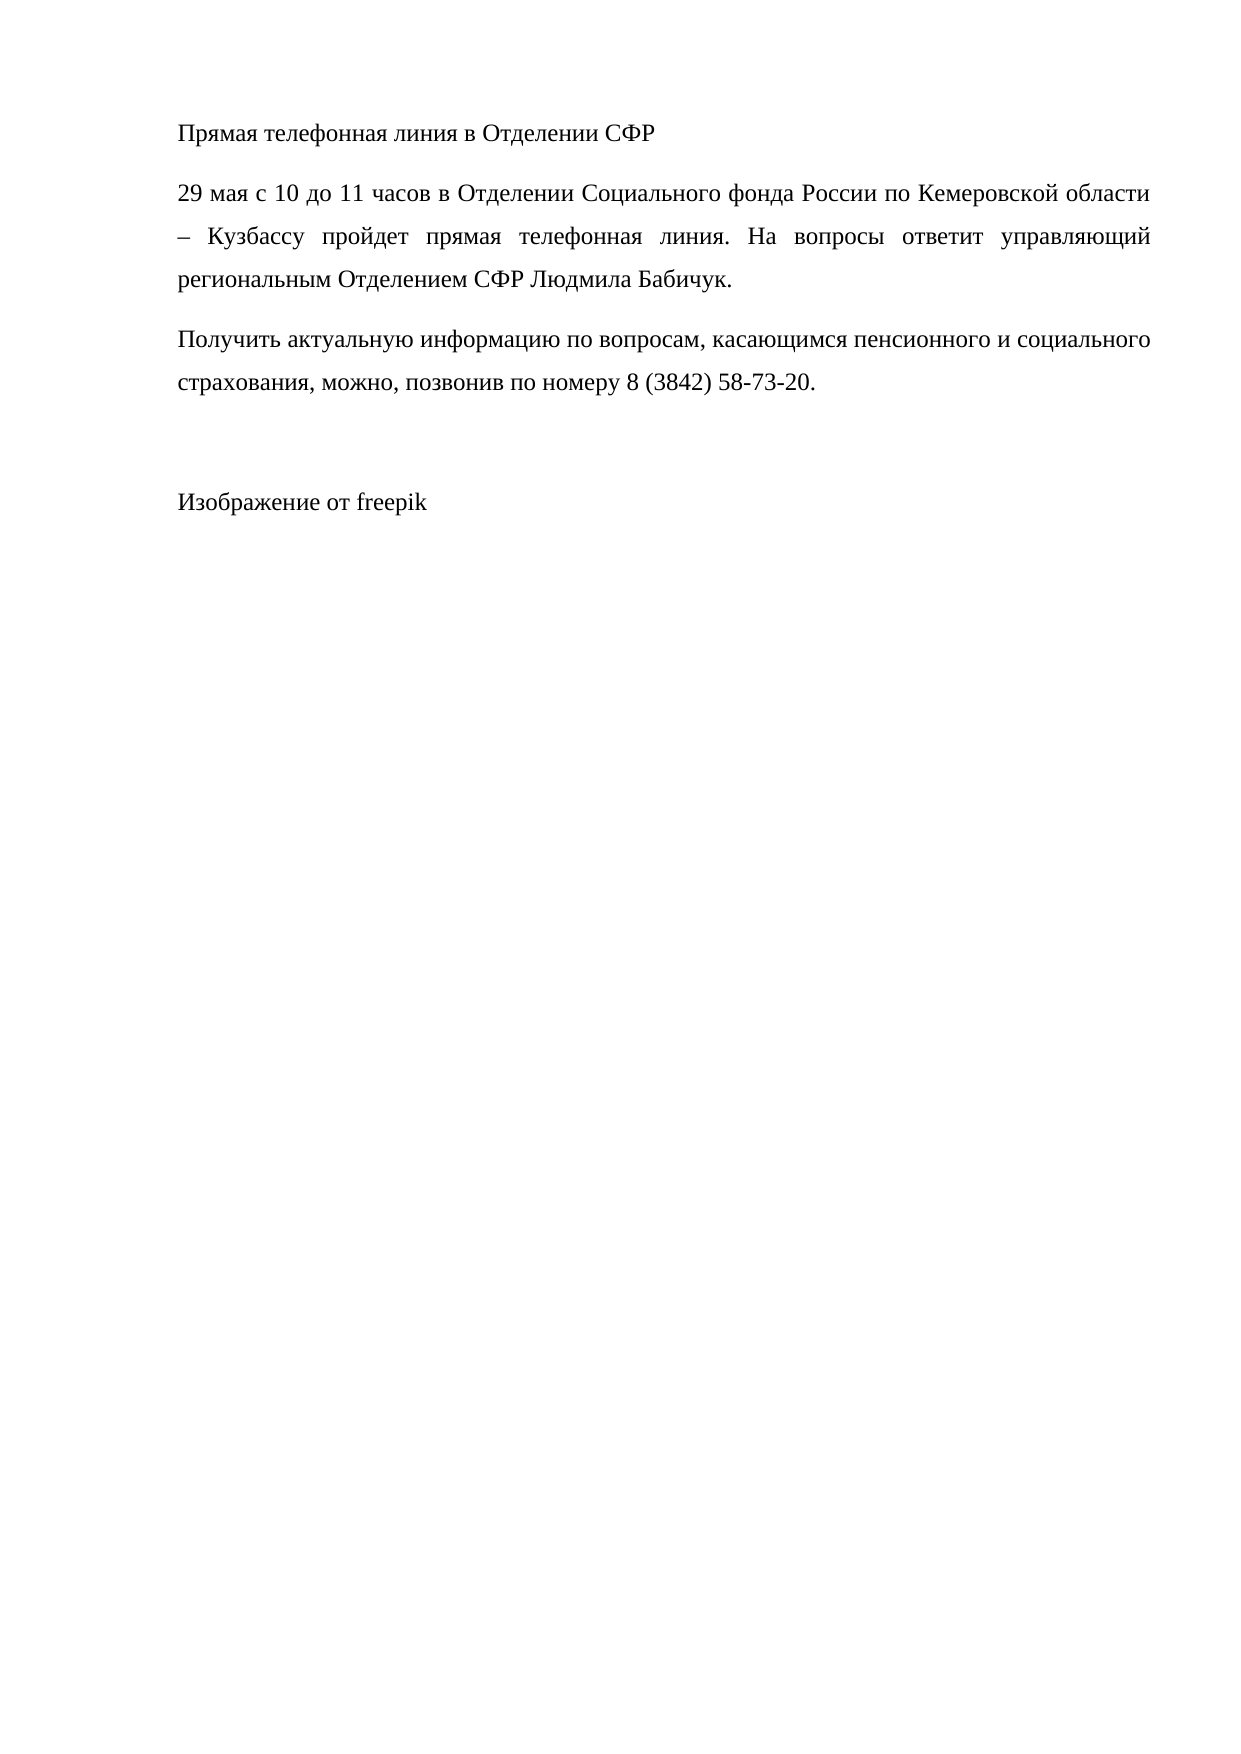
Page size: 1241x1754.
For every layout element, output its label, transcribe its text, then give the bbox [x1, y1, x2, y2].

text Получить актуальную информацию по вопросам, касающимся пенсионного и социального страхования, можно, позвонив по номеру 8 (3842) 58-73-20. [177, 324, 1152, 396]
text Прямая телефонная линия в Отделении СФР [177, 118, 1152, 147]
text Изображение от freepik [177, 487, 1152, 515]
text 29 мая с 10 до 11 часов в Отделении Социального фонда России по Кемеровской области – Кузбассу пройдет прямая телефонная линия. На вопросы ответит управляющий региональным Отделением СФР Людмила Бабичук. [177, 178, 1152, 293]
